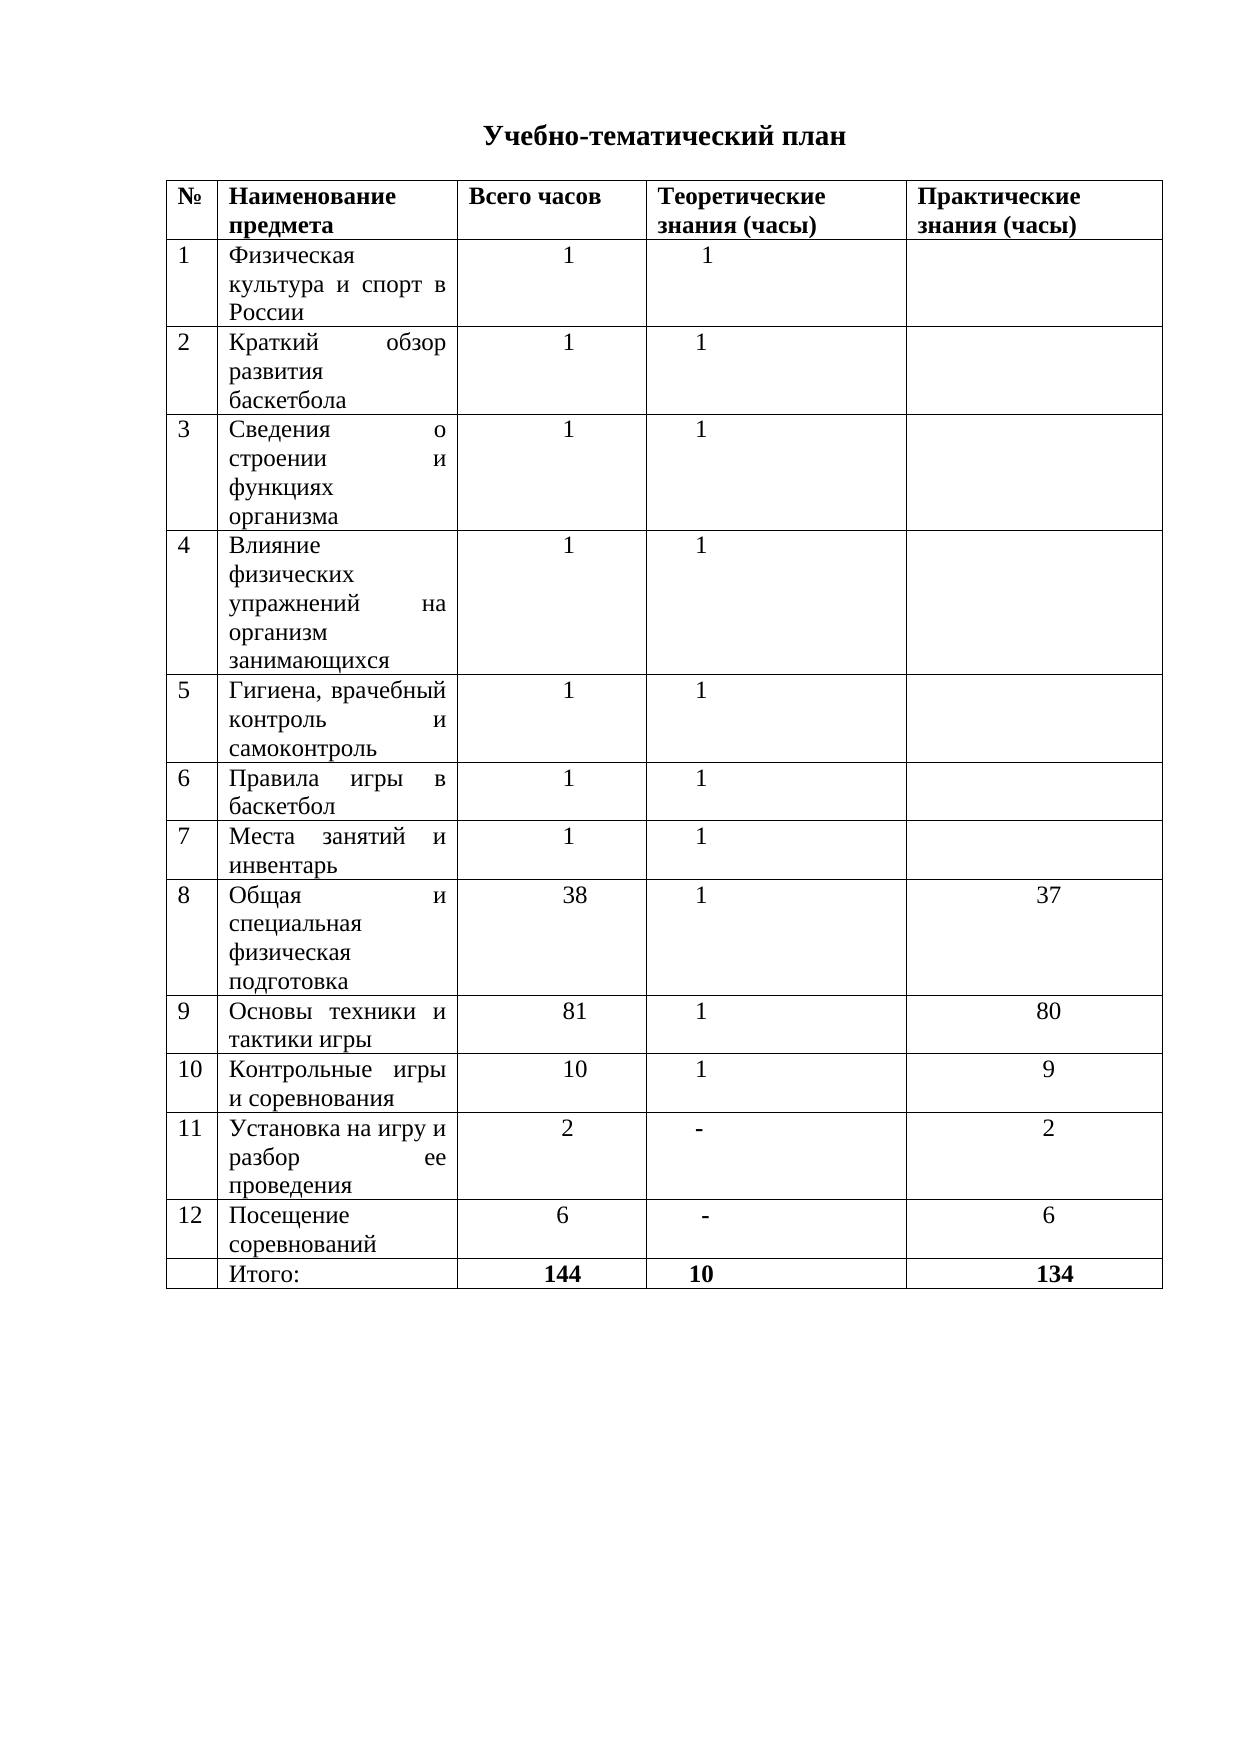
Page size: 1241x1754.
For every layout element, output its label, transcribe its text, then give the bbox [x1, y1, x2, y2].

table_cell 1 [458, 415, 646, 529]
table_cell [907, 821, 1162, 879]
table_cell Физическая культура и спорт в России [218, 240, 457, 326]
table_cell 81 [458, 996, 646, 1053]
text Учебно-тематический план [177, 118, 1152, 152]
table_cell 3 [167, 415, 217, 529]
table_cell 1 [647, 675, 906, 762]
table_cell Сведения о строении и функциях организма [218, 415, 457, 529]
table_header № [167, 181, 217, 239]
table_cell Краткий обзор развития баскетбола [218, 327, 457, 413]
table_cell 1 [458, 821, 646, 879]
table_cell Правила игры в баскетбол [218, 763, 457, 820]
table_cell 37 [907, 880, 1162, 995]
table_cell 9 [167, 996, 217, 1053]
table_cell [907, 675, 1162, 762]
table_cell 1 [458, 531, 646, 674]
table_cell 10 [647, 1259, 906, 1287]
table_cell 4 [167, 531, 217, 674]
table_cell Общая и специальная физическая подготовка [218, 880, 457, 995]
table_cell 1 [647, 415, 906, 529]
table_cell 1 [647, 327, 906, 413]
table_cell 1 [458, 675, 646, 762]
table_cell 2 [458, 1113, 646, 1199]
table_header Практические знания (часы) [907, 181, 1162, 239]
table_cell [167, 1259, 217, 1287]
table_cell 5 [167, 675, 217, 762]
table_cell 6 [167, 763, 217, 820]
table_cell Контрольные игры и соревнования [218, 1054, 457, 1112]
table_cell - [647, 1200, 906, 1258]
table_cell 144 [458, 1259, 646, 1287]
table_cell [907, 327, 1162, 413]
table_cell [907, 415, 1162, 529]
table_cell 11 [167, 1113, 217, 1199]
table_cell 1 [647, 763, 906, 820]
table_header Теоретические знания (часы) [647, 181, 906, 239]
table_cell 10 [458, 1054, 646, 1112]
table_cell [907, 531, 1162, 674]
table_cell Установка на игру и разбор ее проведения [218, 1113, 457, 1199]
table_cell 1 [167, 240, 217, 326]
table_cell Посещение соревнований [218, 1200, 457, 1258]
table_cell - [647, 1113, 906, 1199]
table_cell Влияние физических упражнений на организм занимающихся [218, 531, 457, 674]
table_cell 1 [458, 763, 646, 820]
table_cell 6 [907, 1200, 1162, 1258]
table_cell 1 [647, 996, 906, 1053]
table_cell 2 [167, 327, 217, 413]
table_cell 2 [907, 1113, 1162, 1199]
table_cell 7 [167, 821, 217, 879]
table_cell Гигиена, врачебный контроль и самоконтроль [218, 675, 457, 762]
table_cell 8 [167, 880, 217, 995]
table_cell Итого: [218, 1259, 457, 1287]
table_cell 80 [907, 996, 1162, 1053]
table_cell 134 [907, 1259, 1162, 1287]
table_cell 1 [647, 880, 906, 995]
table_cell 10 [167, 1054, 217, 1112]
table_cell 12 [167, 1200, 217, 1258]
table_cell 1 [647, 531, 906, 674]
table_cell 9 [907, 1054, 1162, 1112]
table_header Наименование предмета [218, 181, 457, 239]
table_cell 1 [458, 327, 646, 413]
table_cell 38 [458, 880, 646, 995]
table_cell Места занятий и инвентарь [218, 821, 457, 879]
table_cell 1 [647, 240, 906, 326]
table_cell 1 [647, 821, 906, 879]
table_cell Основы техники и тактики игры [218, 996, 457, 1053]
table_cell [907, 240, 1162, 326]
table_cell 1 [458, 240, 646, 326]
table_cell [907, 763, 1162, 820]
table_cell 1 [647, 1054, 906, 1112]
table_cell 6 [458, 1200, 646, 1258]
table_header Всего часов [458, 181, 646, 239]
